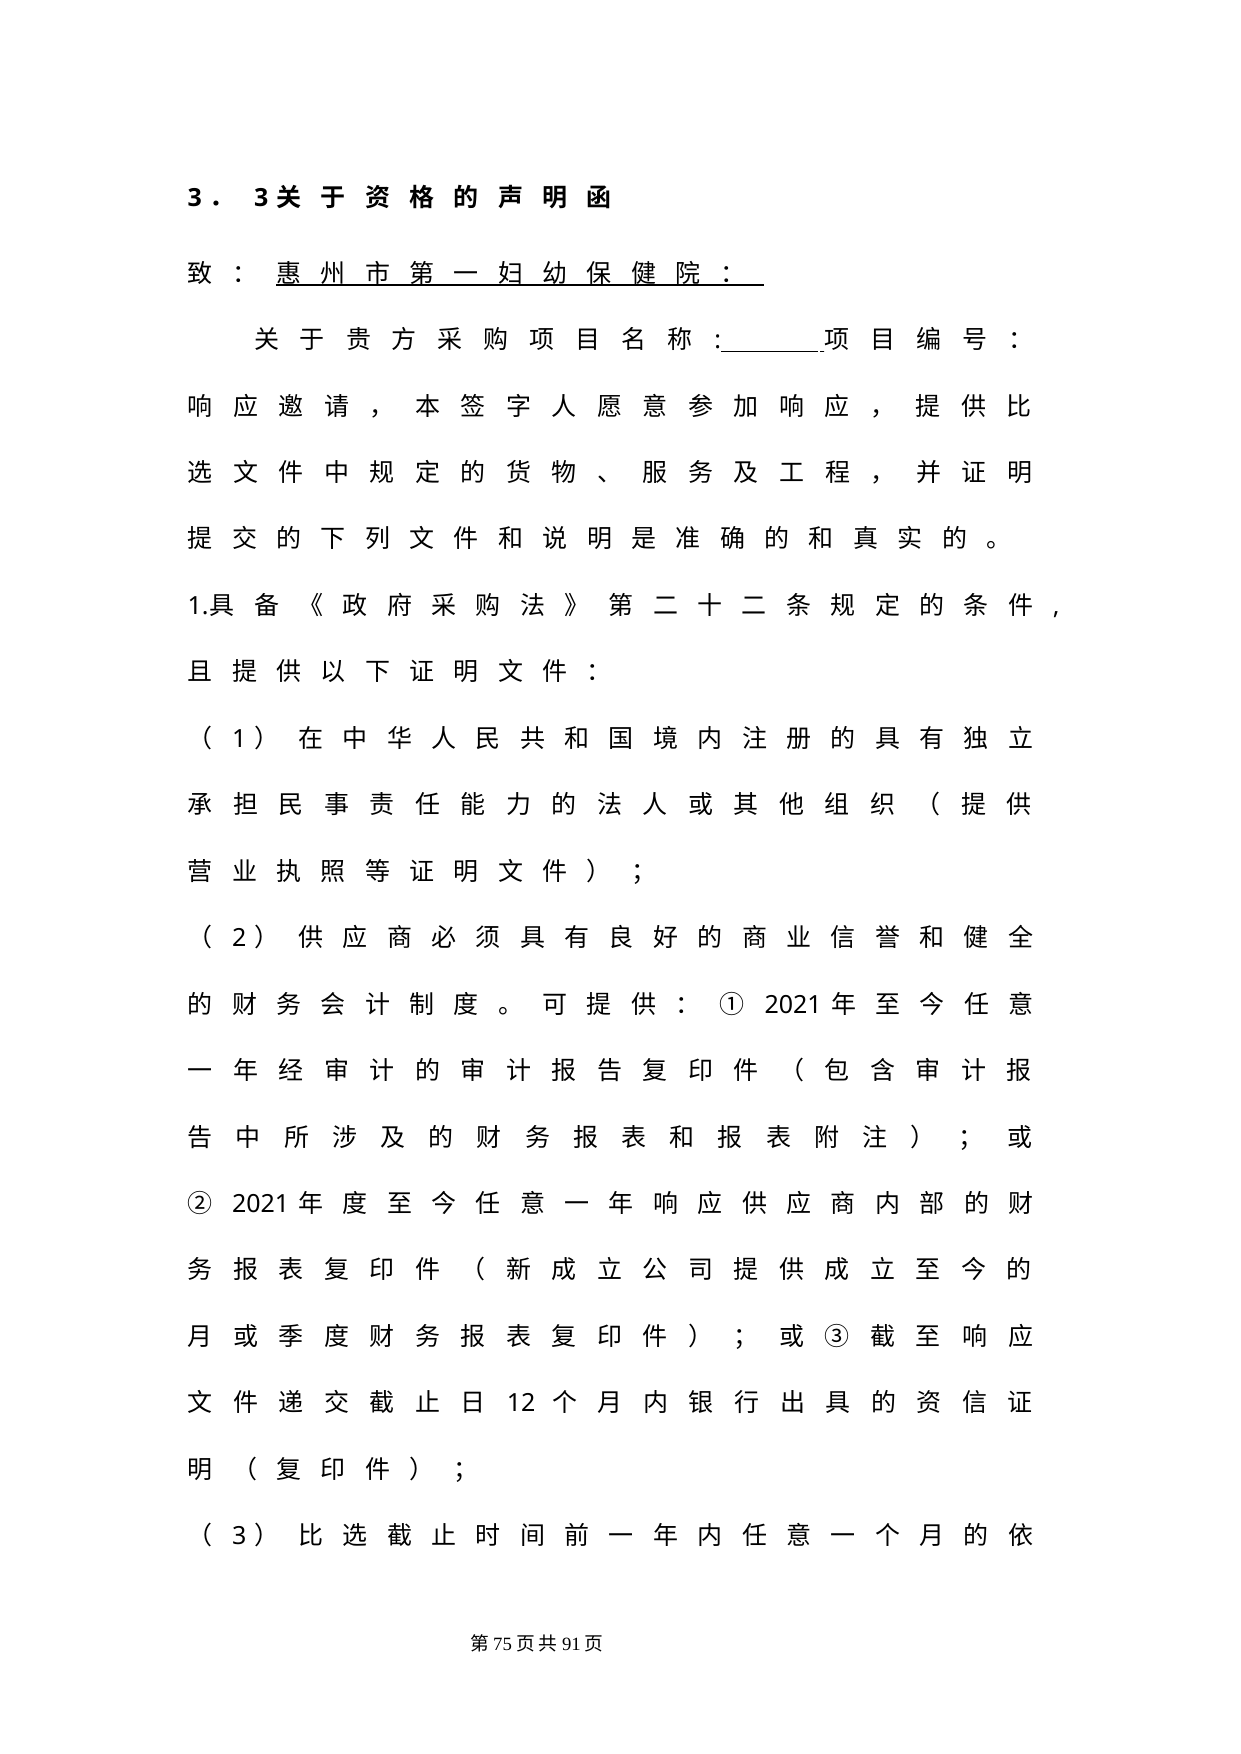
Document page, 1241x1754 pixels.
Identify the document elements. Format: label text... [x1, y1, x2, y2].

text （1）在中华人民共和国境内注册的具有独立承担民事责任能力的法人或其他组织（提供营业执照等证明文件）； [187, 703, 1053, 903]
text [187, 1501, 1053, 1567]
text 关于贵方采购项目名称: 项目编号： 响应邀请，本签字人愿意参加响应，提供比选文件中规定的货物、服务及工程，并证明提交的下列文件和说明是准确的和真实的。 [187, 304, 1053, 570]
text 1.具备《政府采购法》第二十二条规定的条件,且提供以下证明文件： [187, 570, 1053, 703]
text 致：惠州市第一妇幼保健院： [187, 238, 1053, 304]
text 3．3关于资格的声明函 [187, 162, 1053, 229]
text （2）供应商必须具有良好的商业信誉和健全的财务会计制度。可提供：①2021年至今任意一年经审计的审计报告复印件（包含审计报告中所涉及的财务报表和报表附注）；或②2021年度至今任意一年响应供应商内部的财务报表复印件（新成立公司提供成立至今的月或季度财务报表复印件）；或③截至响应文件递交截止日12个月内银行出具的资信证明（复印件）； [187, 903, 1053, 1501]
